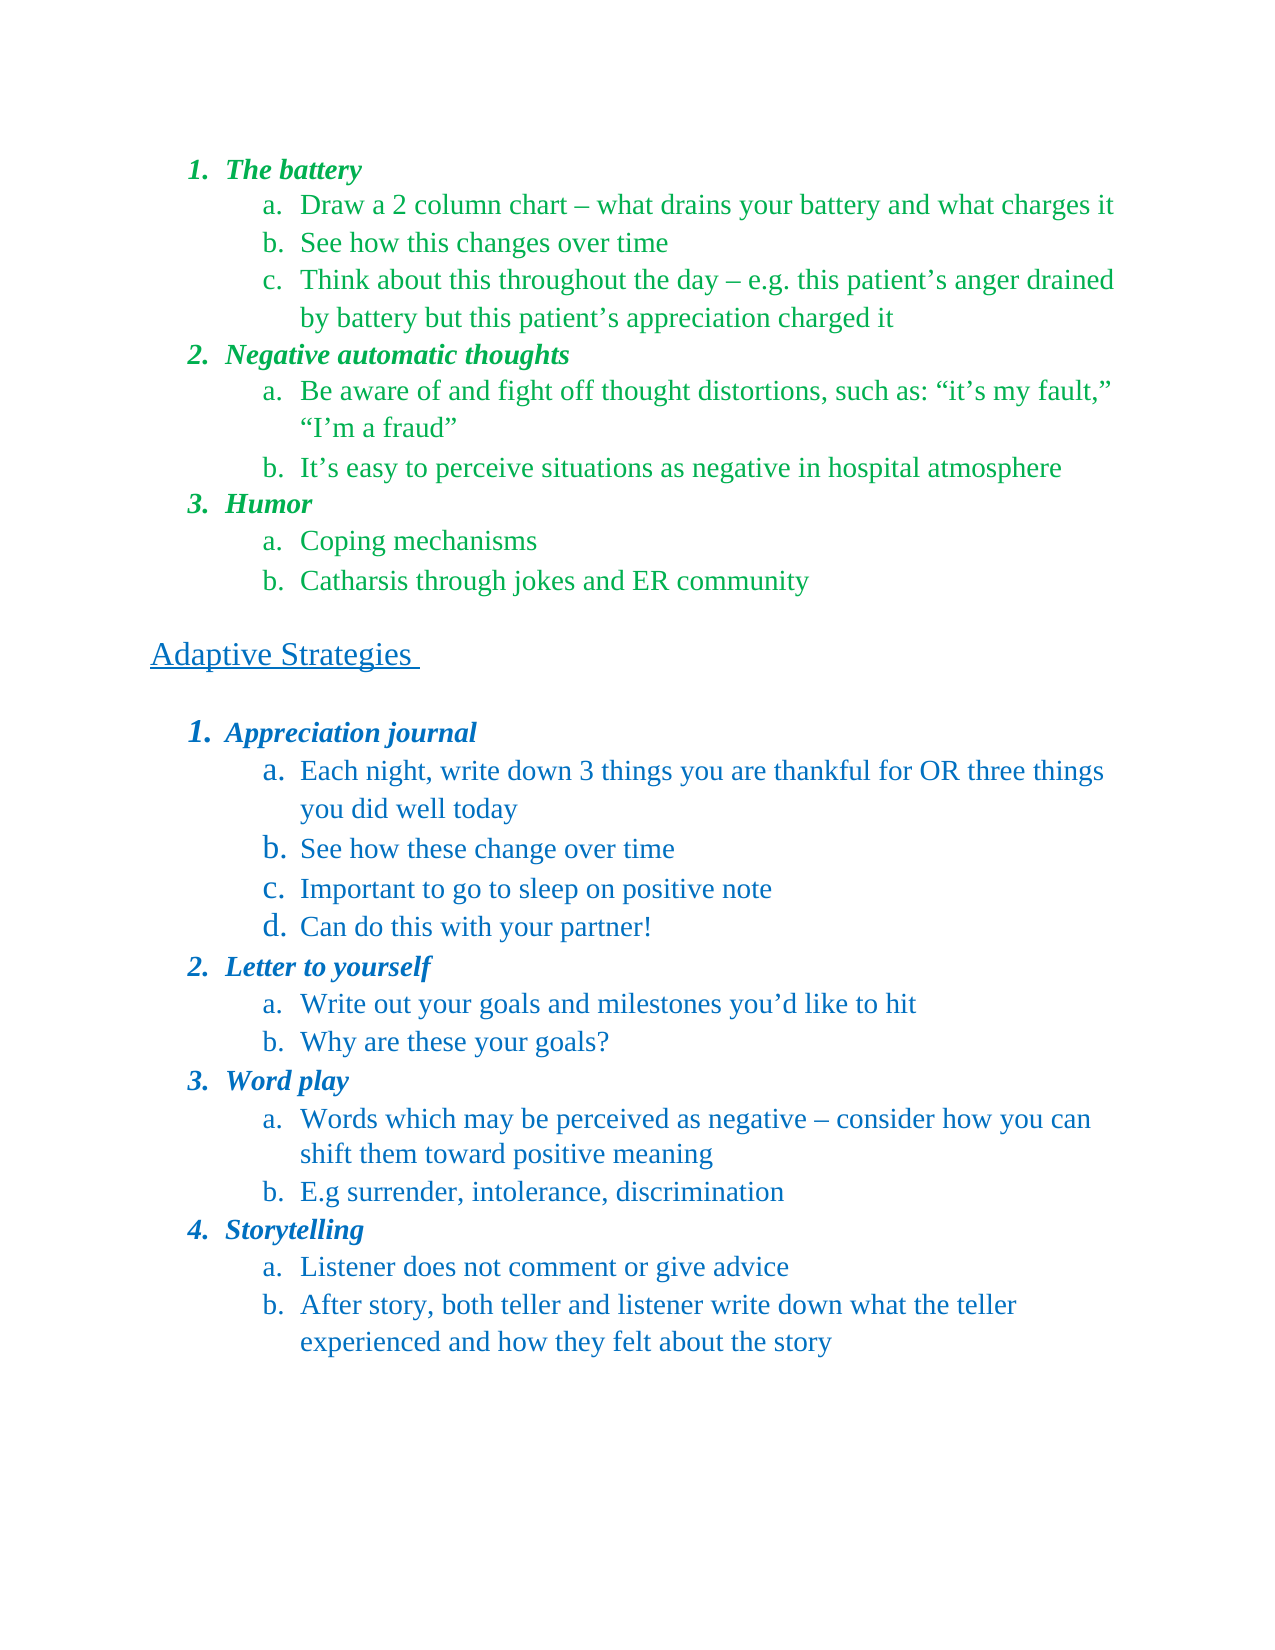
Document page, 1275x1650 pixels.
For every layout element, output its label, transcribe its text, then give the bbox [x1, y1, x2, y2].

list Coping mechanisms [262, 519, 1125, 559]
list The battery [187, 150, 1125, 185]
list After story, both teller and listener write down what the teller experienced and how they felt about the story [262, 1285, 1125, 1360]
list Important to go to sleep on positive note [262, 867, 1125, 905]
text Adaptive Strategies [150, 634, 1125, 672]
list Listener does not comment or give advice [262, 1245, 1125, 1285]
list Appreciation journal [187, 711, 1125, 749]
list It’s easy to perceive situations as negative in hospital atmosphere [262, 446, 1125, 486]
list Each night, write down 3 things you are thankful for OR three things you did well today [262, 749, 1125, 827]
list See how these change over time [262, 827, 1125, 867]
list Write out your goals and milestones you’d like to hit [262, 984, 1125, 1020]
list Why are these your goals? [262, 1020, 1125, 1060]
list See how this changes over time [262, 221, 1125, 261]
list Draw a 2 column chart – what drains your battery and what charges it [262, 185, 1125, 221]
list Letter to yourself [187, 945, 1125, 984]
list E.g surrender, intolerance, discrimination [262, 1170, 1125, 1210]
list Catharsis through jokes and ER community [262, 559, 1125, 599]
list Storytelling [187, 1210, 1125, 1245]
list Be aware of and fight off thought distortions, such as: “it’s my fault,” “I’m a fraud” [262, 371, 1125, 446]
list Word play [187, 1060, 1125, 1099]
list Words which may be perceived as negative – consider how you can shift them toward positive meaning [262, 1099, 1125, 1170]
list Think about this throughout the day – e.g. this patient’s anger drained by battery but this patient’s appreciation charged it [262, 261, 1125, 336]
list Negative automatic thoughts [187, 336, 1125, 371]
list Can do this with your partner! [262, 905, 1125, 945]
list Humor [187, 486, 1125, 519]
